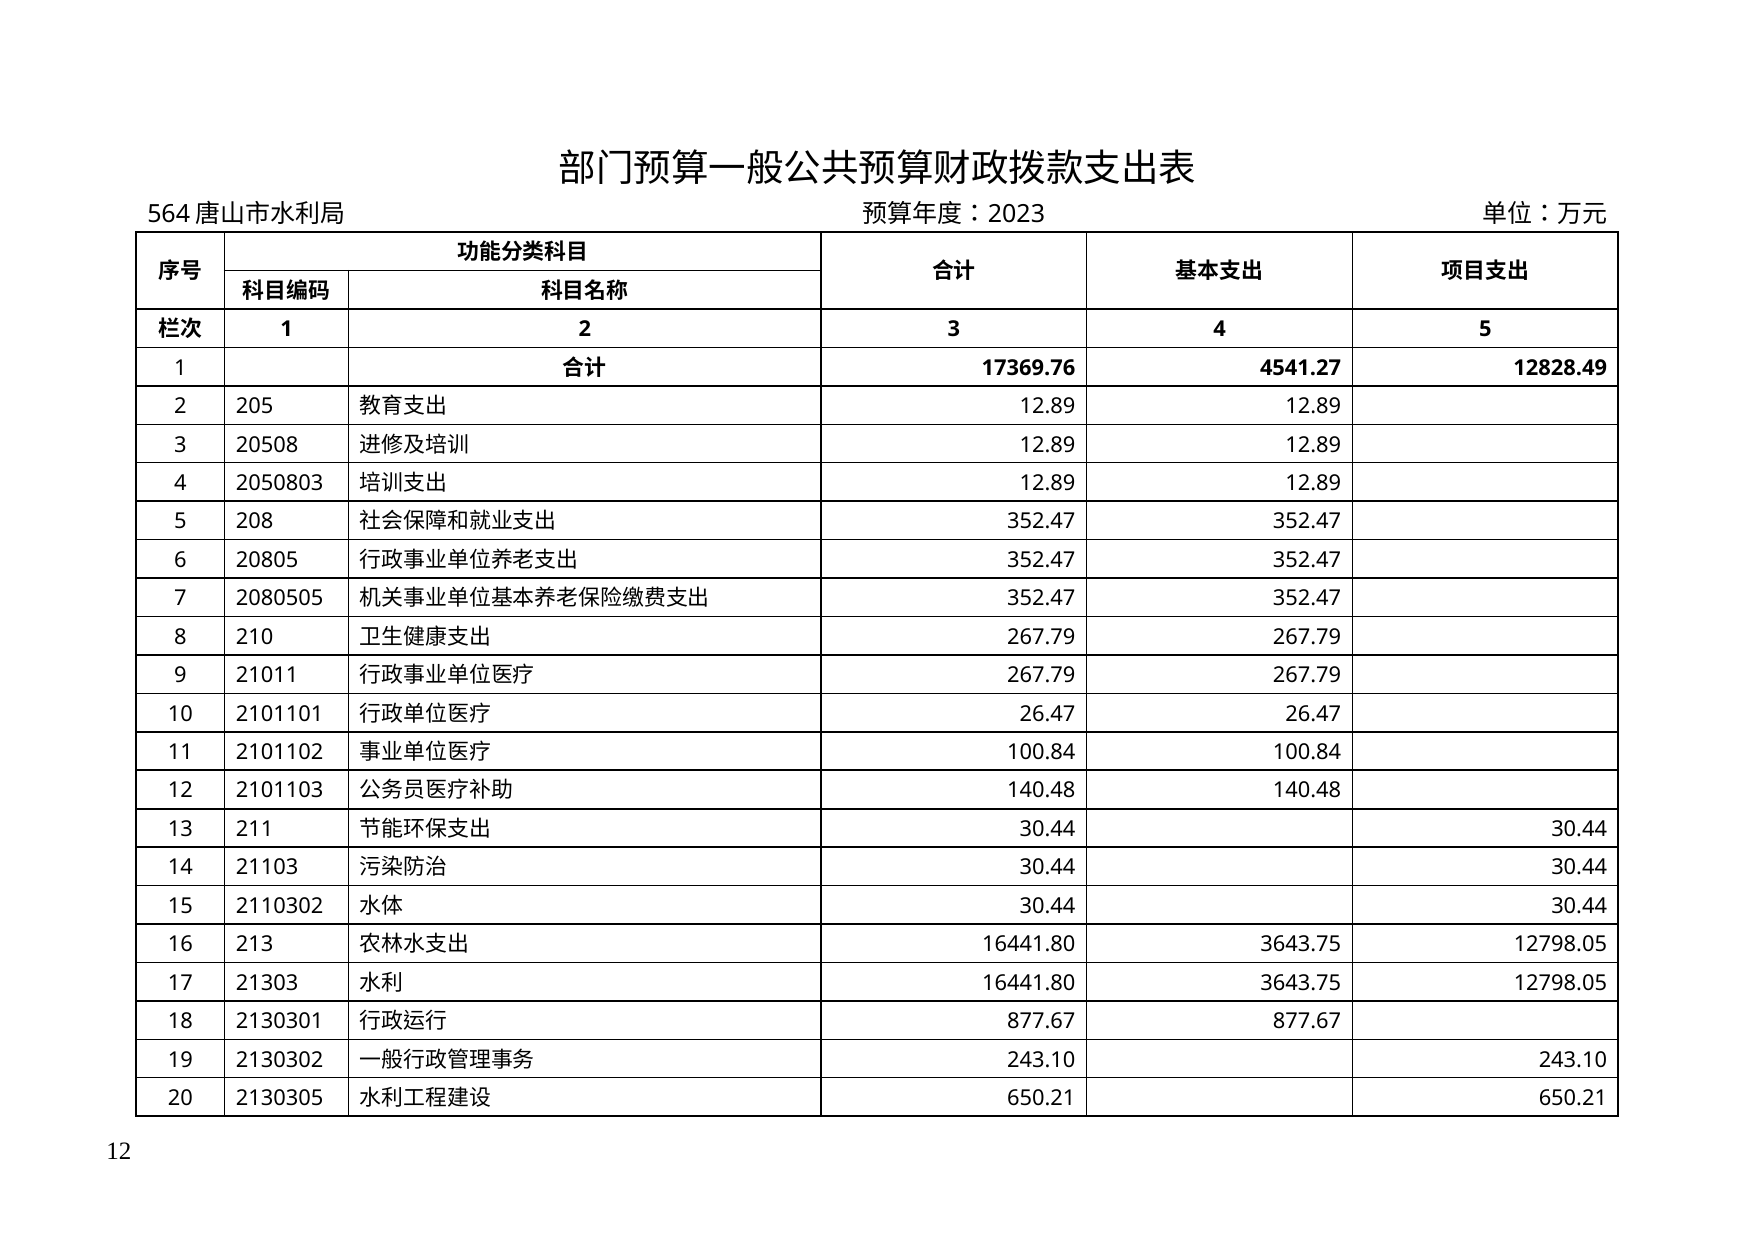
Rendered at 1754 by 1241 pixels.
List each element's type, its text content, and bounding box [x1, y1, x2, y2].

table_cell 水利 [349, 963, 820, 1000]
table_cell 12.89 [1087, 425, 1352, 462]
table_cell 社会保障和就业支出 [349, 502, 820, 539]
table_cell 行政运行 [349, 1002, 820, 1038]
table_cell [1353, 617, 1617, 654]
table_cell [1087, 810, 1352, 846]
table_cell 352.47 [822, 579, 1086, 616]
table_cell 16441.80 [822, 963, 1086, 1000]
table_cell [1353, 656, 1617, 692]
table_cell 1 [137, 348, 224, 385]
table_cell 100.84 [822, 733, 1086, 769]
table_cell 公务员医疗补助 [349, 771, 820, 808]
table_cell 11 [137, 733, 224, 769]
table_cell 208 [225, 502, 348, 539]
table_cell 17 [137, 963, 224, 1000]
table_cell 140.48 [822, 771, 1086, 808]
table_cell [1353, 425, 1617, 462]
table_cell 卫生健康支出 [349, 617, 820, 654]
table_cell [1353, 694, 1617, 731]
table_cell 267.79 [1087, 617, 1352, 654]
table_cell [1087, 1078, 1352, 1115]
table_cell 3 [137, 425, 224, 462]
table_cell 21011 [225, 656, 348, 692]
table_cell 213 [225, 925, 348, 962]
table_cell 12.89 [822, 387, 1086, 423]
table_cell 1 [225, 310, 348, 347]
table_cell [1353, 579, 1617, 616]
table_cell 2050803 [225, 463, 348, 500]
table_cell 栏次 [137, 310, 224, 347]
table_cell 30.44 [822, 848, 1086, 885]
table_cell 210 [225, 617, 348, 654]
table_cell 2101102 [225, 733, 348, 769]
table_cell 352.47 [822, 540, 1086, 577]
table_cell 267.79 [822, 617, 1086, 654]
table_cell 19 [137, 1040, 224, 1077]
table_header 564唐山市水利局 [137, 195, 820, 231]
table_cell [225, 348, 348, 385]
table_cell 140.48 [1087, 771, 1352, 808]
table_cell 合计 [349, 348, 820, 385]
table_cell 农林水支出 [349, 925, 820, 962]
table_cell 4541.27 [1087, 348, 1352, 385]
table_cell 2130301 [225, 1002, 348, 1038]
table_cell 30.44 [822, 810, 1086, 846]
table_cell 基本支出 [1087, 233, 1352, 308]
table_cell 行政事业单位医疗 [349, 656, 820, 692]
table_cell [1353, 733, 1617, 769]
table_cell [1353, 771, 1617, 808]
table_cell 650.21 [1353, 1078, 1617, 1115]
table_cell 7 [137, 579, 224, 616]
table_cell [1353, 502, 1617, 539]
table_cell 10 [137, 694, 224, 731]
table_cell [1087, 1040, 1352, 1077]
table_cell 15 [137, 886, 224, 923]
table_cell 267.79 [822, 656, 1086, 692]
table_cell 8 [137, 617, 224, 654]
table_cell 12798.05 [1353, 963, 1617, 1000]
table_cell 3643.75 [1087, 925, 1352, 962]
table_cell [1353, 387, 1617, 423]
table_cell 科目名称 [349, 271, 820, 308]
table_cell 培训支出 [349, 463, 820, 500]
table_cell 4 [137, 463, 224, 500]
table_cell 352.47 [1087, 502, 1352, 539]
table_cell 211 [225, 810, 348, 846]
table_cell 12.89 [1087, 387, 1352, 423]
table_cell 进修及培训 [349, 425, 820, 462]
table_cell 2130302 [225, 1040, 348, 1077]
table_cell 12.89 [822, 425, 1086, 462]
text 部门预算一般公共预算财政拨款支出表 [106, 142, 1648, 193]
table_cell 243.10 [1353, 1040, 1617, 1077]
table_cell [1353, 463, 1617, 500]
table_cell [1087, 848, 1352, 885]
table_cell 267.79 [1087, 656, 1352, 692]
table_cell 功能分类科目 [225, 233, 820, 270]
table_cell 352.47 [822, 502, 1086, 539]
table_cell 205 [225, 387, 348, 423]
table_cell 877.67 [1087, 1002, 1352, 1038]
table_cell 26.47 [822, 694, 1086, 731]
table_cell 5 [1353, 310, 1617, 347]
table_cell 一般行政管理事务 [349, 1040, 820, 1077]
table_cell 4 [1087, 310, 1352, 347]
table_cell 877.67 [822, 1002, 1086, 1038]
table_cell 序号 [137, 233, 224, 308]
table_cell 21103 [225, 848, 348, 885]
table_cell 水利工程建设 [349, 1078, 820, 1115]
table_cell 污染防治 [349, 848, 820, 885]
table_cell 教育支出 [349, 387, 820, 423]
table_cell 机关事业单位基本养老保险缴费支出 [349, 579, 820, 616]
table_cell 2 [349, 310, 820, 347]
table_cell 352.47 [1087, 579, 1352, 616]
table_cell [1353, 540, 1617, 577]
table_header 单位：万元 [1087, 195, 1617, 231]
table_cell [1087, 886, 1352, 923]
table_cell 12798.05 [1353, 925, 1617, 962]
table_cell 水体 [349, 886, 820, 923]
table_cell 科目编码 [225, 271, 348, 308]
table_cell 17369.76 [822, 348, 1086, 385]
table_cell 30.44 [1353, 886, 1617, 923]
table_cell 243.10 [822, 1040, 1086, 1077]
table_cell 16 [137, 925, 224, 962]
table_cell 合计 [822, 233, 1086, 308]
table_cell 节能环保支出 [349, 810, 820, 846]
table_cell 18 [137, 1002, 224, 1038]
table_cell 650.21 [822, 1078, 1086, 1115]
table_cell 项目支出 [1353, 233, 1617, 308]
table_cell 100.84 [1087, 733, 1352, 769]
table_cell 2 [137, 387, 224, 423]
table_cell 6 [137, 540, 224, 577]
table_cell 13 [137, 810, 224, 846]
table_cell 2101103 [225, 771, 348, 808]
table_header 预算年度：2023 [822, 195, 1086, 231]
table_cell 5 [137, 502, 224, 539]
table_cell 20 [137, 1078, 224, 1115]
table_cell 30.44 [1353, 810, 1617, 846]
table_cell 9 [137, 656, 224, 692]
table_cell 行政事业单位养老支出 [349, 540, 820, 577]
table_cell 3643.75 [1087, 963, 1352, 1000]
table_cell 2130305 [225, 1078, 348, 1115]
table_cell 12.89 [1087, 463, 1352, 500]
table_cell 20508 [225, 425, 348, 462]
table_cell 20805 [225, 540, 348, 577]
table_cell 30.44 [822, 886, 1086, 923]
table_cell 14 [137, 848, 224, 885]
table_cell 事业单位医疗 [349, 733, 820, 769]
table_cell 2101101 [225, 694, 348, 731]
table_cell 26.47 [1087, 694, 1352, 731]
table_cell 2110302 [225, 886, 348, 923]
table_cell 352.47 [1087, 540, 1352, 577]
table_cell 16441.80 [822, 925, 1086, 962]
table_cell 3 [822, 310, 1086, 347]
table_cell 30.44 [1353, 848, 1617, 885]
table_cell 12.89 [822, 463, 1086, 500]
table_cell 行政单位医疗 [349, 694, 820, 731]
table_cell 12 [137, 771, 224, 808]
table_cell 21303 [225, 963, 348, 1000]
table_cell 12828.49 [1353, 348, 1617, 385]
table_cell 2080505 [225, 579, 348, 616]
table_cell [1353, 1002, 1617, 1038]
